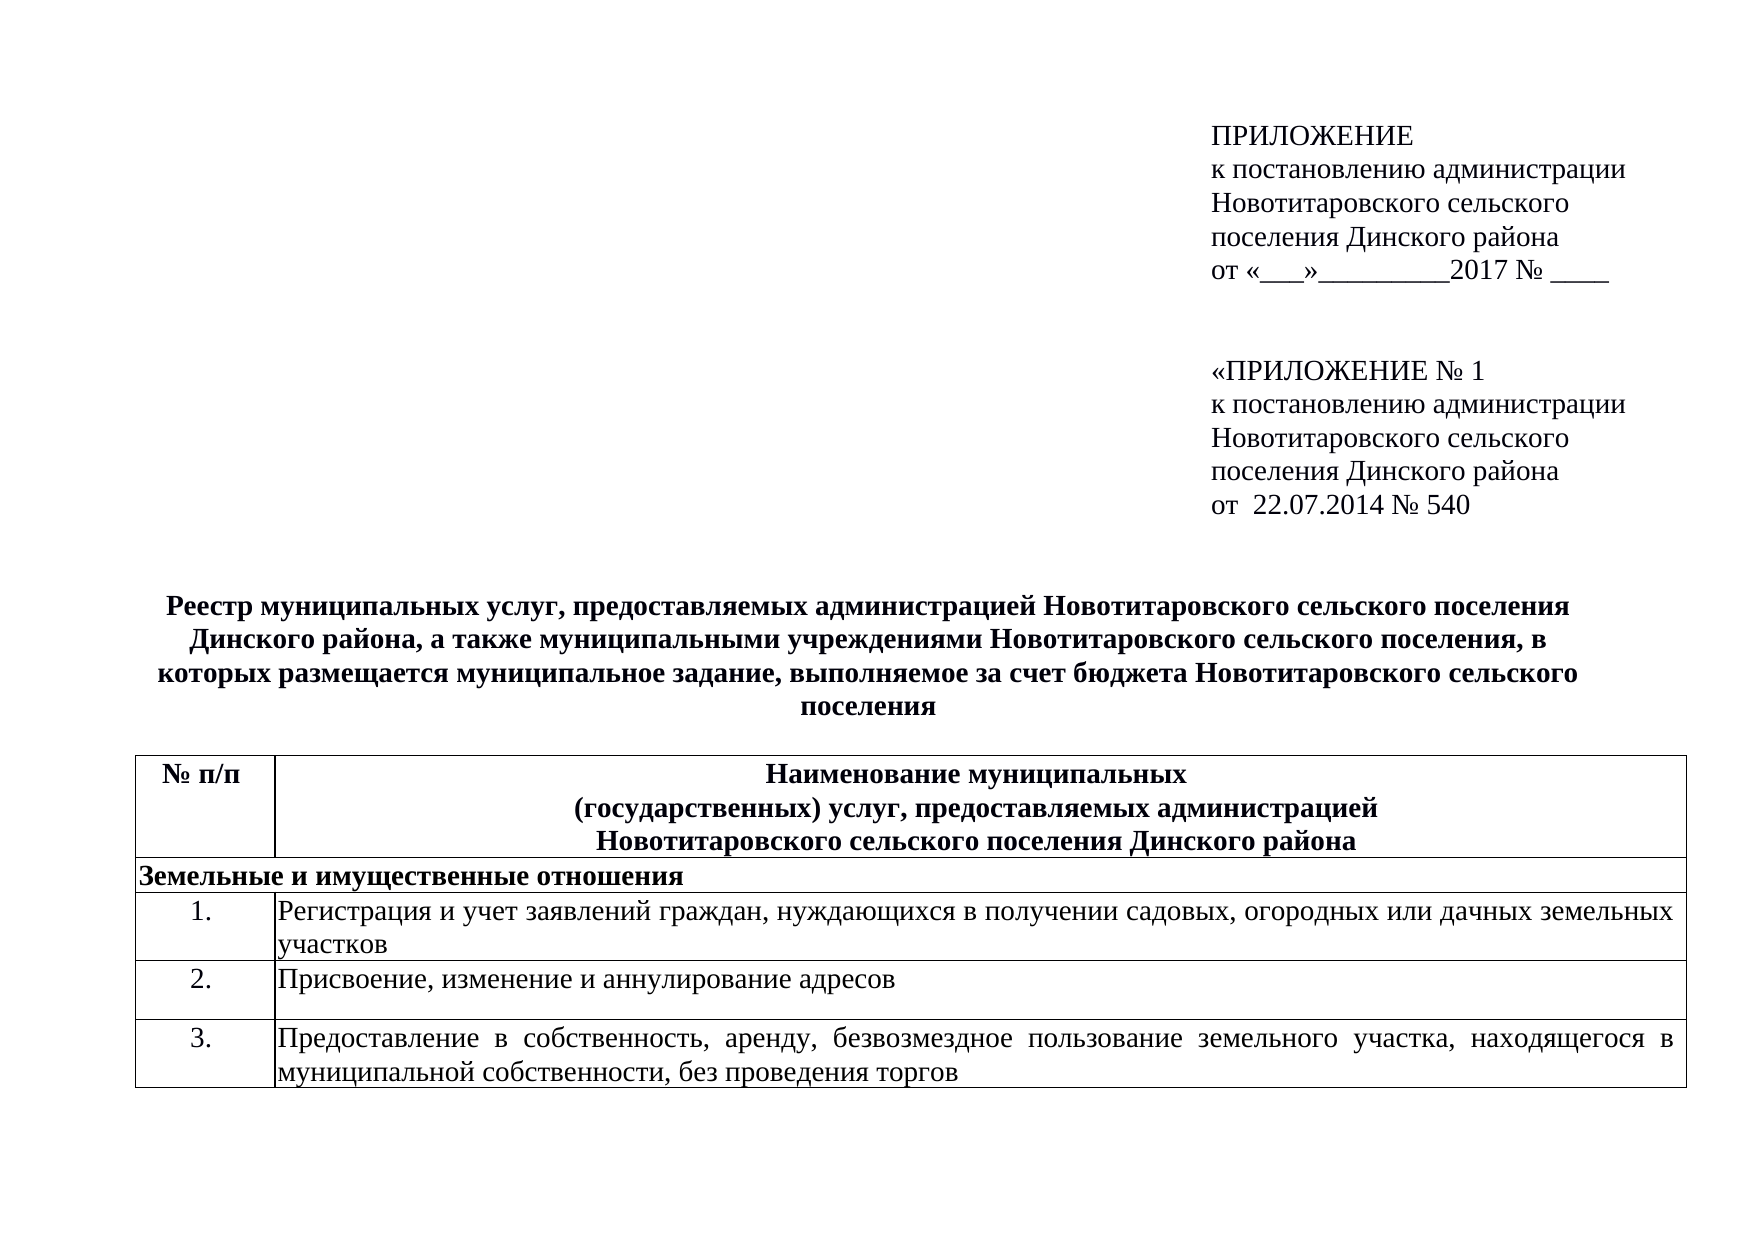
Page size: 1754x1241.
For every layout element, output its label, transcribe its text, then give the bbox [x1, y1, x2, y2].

table_cell 2. [136, 961, 274, 1019]
table_cell Земельные и имущественные отношения [136, 858, 1686, 892]
text от 22.07.2014 № 540 [1211, 487, 1636, 521]
text к постановлению администрации [1211, 152, 1636, 185]
text поселения Динского района [1211, 453, 1636, 487]
text поселения Динского района [1211, 219, 1636, 252]
table_header № п/п [136, 756, 274, 857]
table_header Наименование муниципальных (государственных) услуг, предоставляемых администрацией Новотитаровского сельского поселения Динского района [276, 756, 1686, 857]
text Новотитаровского сельского [1211, 420, 1636, 453]
table_cell 3. [136, 1020, 274, 1087]
text ПРИЛОЖЕНИЕ [1211, 118, 1636, 152]
table_cell Присвоение, изменение и аннулирование адресов [276, 961, 1686, 1019]
table_cell 1. [136, 893, 274, 960]
text «ПРИЛОЖЕНИЕ № 1 [1211, 353, 1636, 386]
text к постановлению администрации [1211, 386, 1636, 420]
table_cell Предоставление в собственность, аренду, безвозмездное пользование земельного участка, находящегося в муниципальной собственности, без проведения торгов [276, 1020, 1686, 1087]
text от «___»_________2017 № ____ [1211, 252, 1636, 286]
table_cell Регистрация и учет заявлений граждан, нуждающихся в получении садовых, огородных или дачных земельных участков [276, 893, 1686, 960]
text Реестр муниципальных услуг, предоставляемых администрацией Новотитаровского сельского поселения Динского района, а также муниципальными учреждениями Новотитаровского сельского поселения, в которых размещается муниципальное задание, выполняемое за счет бюджета Новотитаровского сельского поселения [148, 588, 1588, 722]
text Новотитаровского сельского [1211, 185, 1636, 219]
